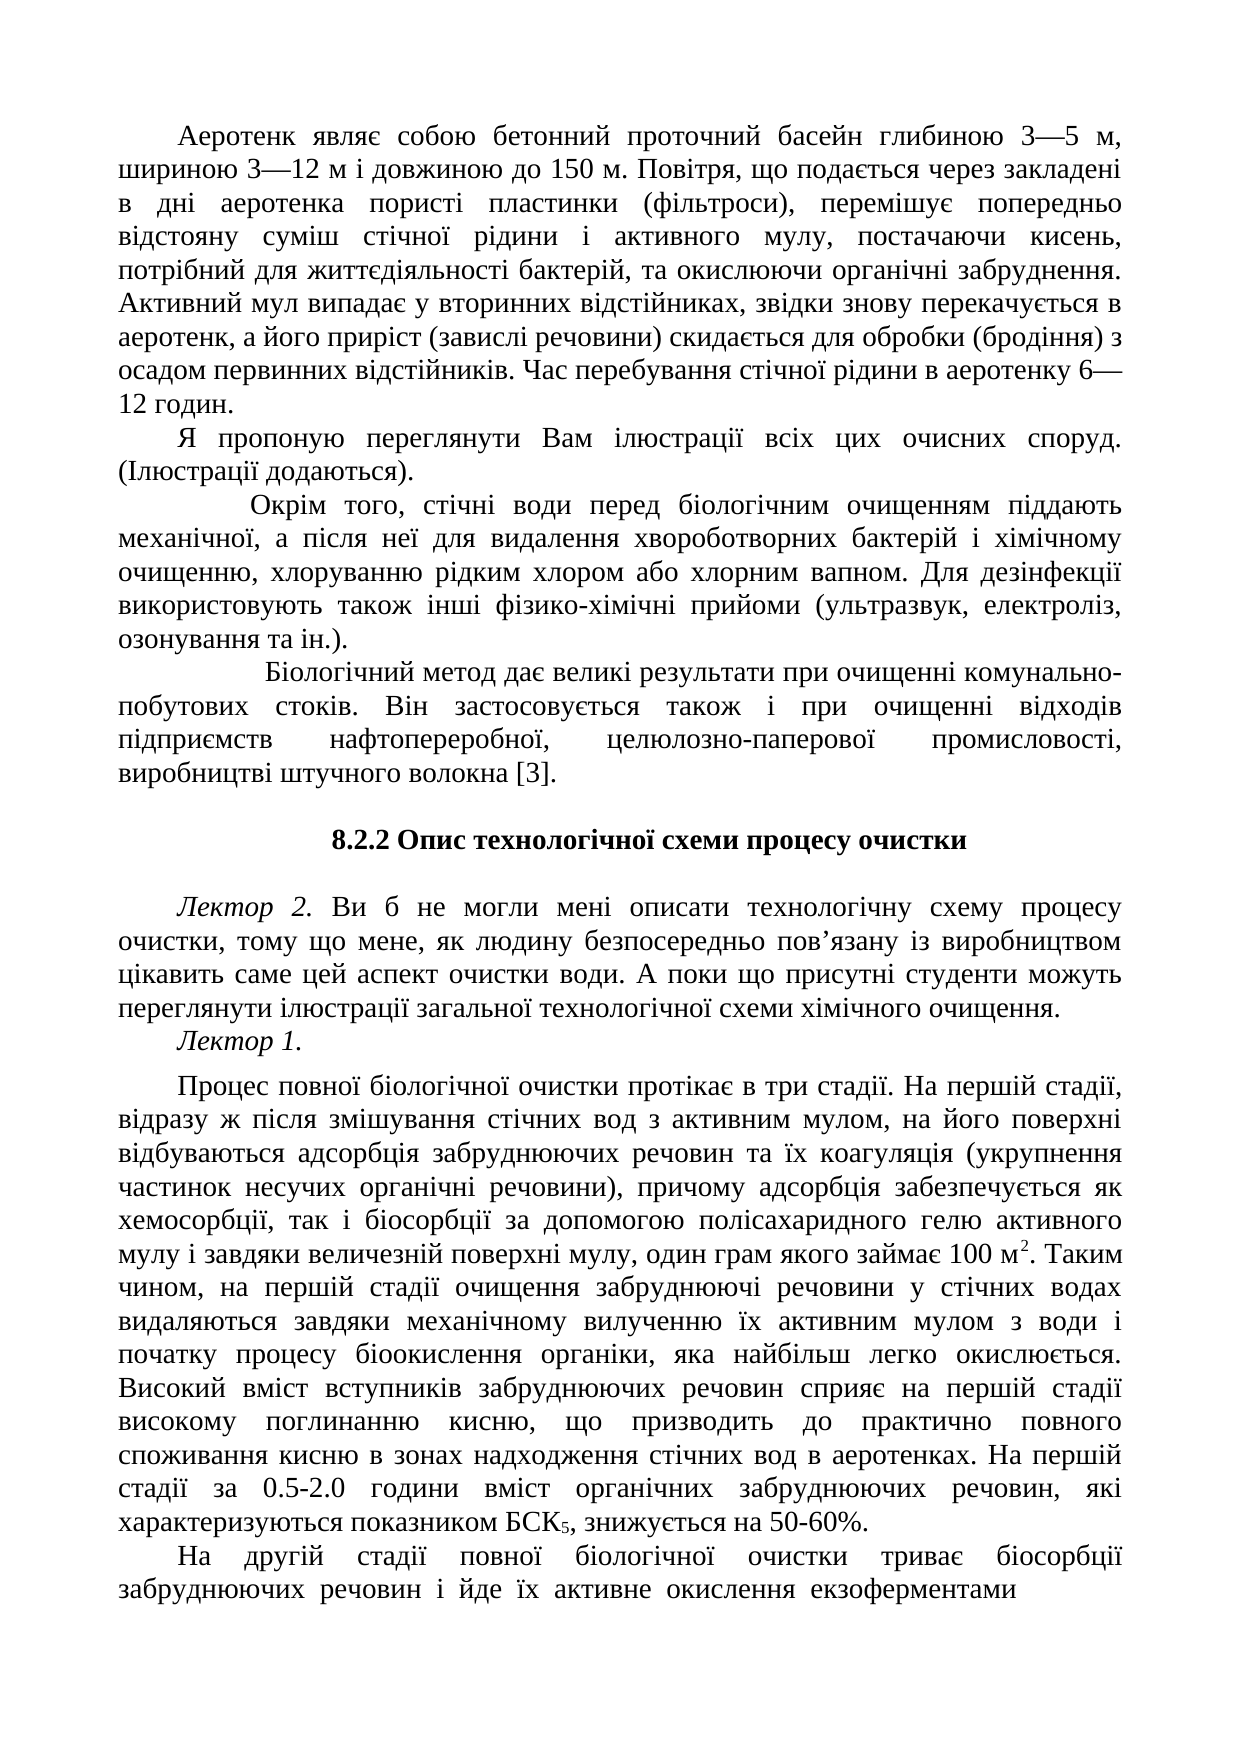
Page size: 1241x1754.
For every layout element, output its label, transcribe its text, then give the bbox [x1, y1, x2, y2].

text Я пропоную переглянути Вам ілюстрації всіх цих очисних споруд. (Ілюстрації додаються). [118, 420, 1123, 487]
text Окрім того, стічні води перед біологічним очищенням піддають механічної, а після неї для видалення хвороботворних бактерій і хімічному очищенню, хлоруванню рідким хлором або хлорним вапном. Для дезінфекції використовують також інші фізико-хімічні прийоми (ультразвук, електроліз, озонування та ін.). [118, 487, 1123, 654]
text Лектор 2. Ви б не могли мені описати технологічну схему процесу очистки, тому що мене, як людину безпосередньо пов’язану із виробництвом цікавить саме цей аспект очистки води. А поки що присутні студенти можуть переглянути ілюстрації загальної технологічної схеми хімічного очищення. [118, 889, 1123, 1023]
text На другій стадії повної біологічної очистки триває біосорбції забруднюючих речовин і йде їх активне окислення екзоферментами [118, 1538, 1123, 1605]
text Процес повної біологічної очистки протікає в три стадії. На першій стадії, відразу ж після змішування стічних вод з активним мулом, на його поверхні відбуваються адсорбція забруднюючих речовин та їх коагуляція (укрупнення частинок несучих органічні речовини), причому адсорбція забезпечується як хемосорбції, так і біосорбції за допомогою полісахаридного гелю активного мулу і завдяки величезній поверхні мулу, один грам якого займає 100 м2. Таким чином, на першій стадії очищення забруднюючі речовини у стічних водах видаляються завдяки механічному вилученню їх активним мулом з води і початку процесу біоокислення органіки, яка найбільш легко окислюється. Високий вміст вступників забруднюючих речовин сприяє на першій стадії високому поглинанню кисню, що призводить до практично повного споживання кисню в зонах надходження стічних вод в аеротенках. На першій стадії за 0.5-2.0 години вміст органічних забруднюючих речовин, які характеризуються показником БСК5, знижується на 50-60%. [118, 1068, 1123, 1538]
text Лектор 1. [177, 1023, 1134, 1057]
subtitle Опис технологічної схеми процесу очистки [331, 822, 1134, 856]
text Аеротенк являє собою бетонний проточний басейн глибиною 3—5 м, шириною 3—12 м і довжиною до 150 м. Повітря, що подається через закладені в дні аеротенка пористі пластинки (фільтроси), перемішує попередньо відстояну суміш стічної рідини і активного мулу, постачаючи кисень, потрібний для життєдіяльності бактерій, та окислюючи органічні забруднення. Активний мул випадає у вторинних відстійниках, звідки знову перекачується в аеротенк, а його приріст (завислі речовини) скидається для обробки (бродіння) з осадом первинних відстійників. Час перебування стічної рідини в аеротенку 6—12 годин. [118, 118, 1123, 419]
text Біологічний метод дає великі результати при очищенні комунально- побутових стоків. Він застосовується також і при очищенні відходів підприємств нафтопереробної, целюлозно-паперової промисловості, виробництві штучного волокна [3]. [118, 654, 1123, 789]
